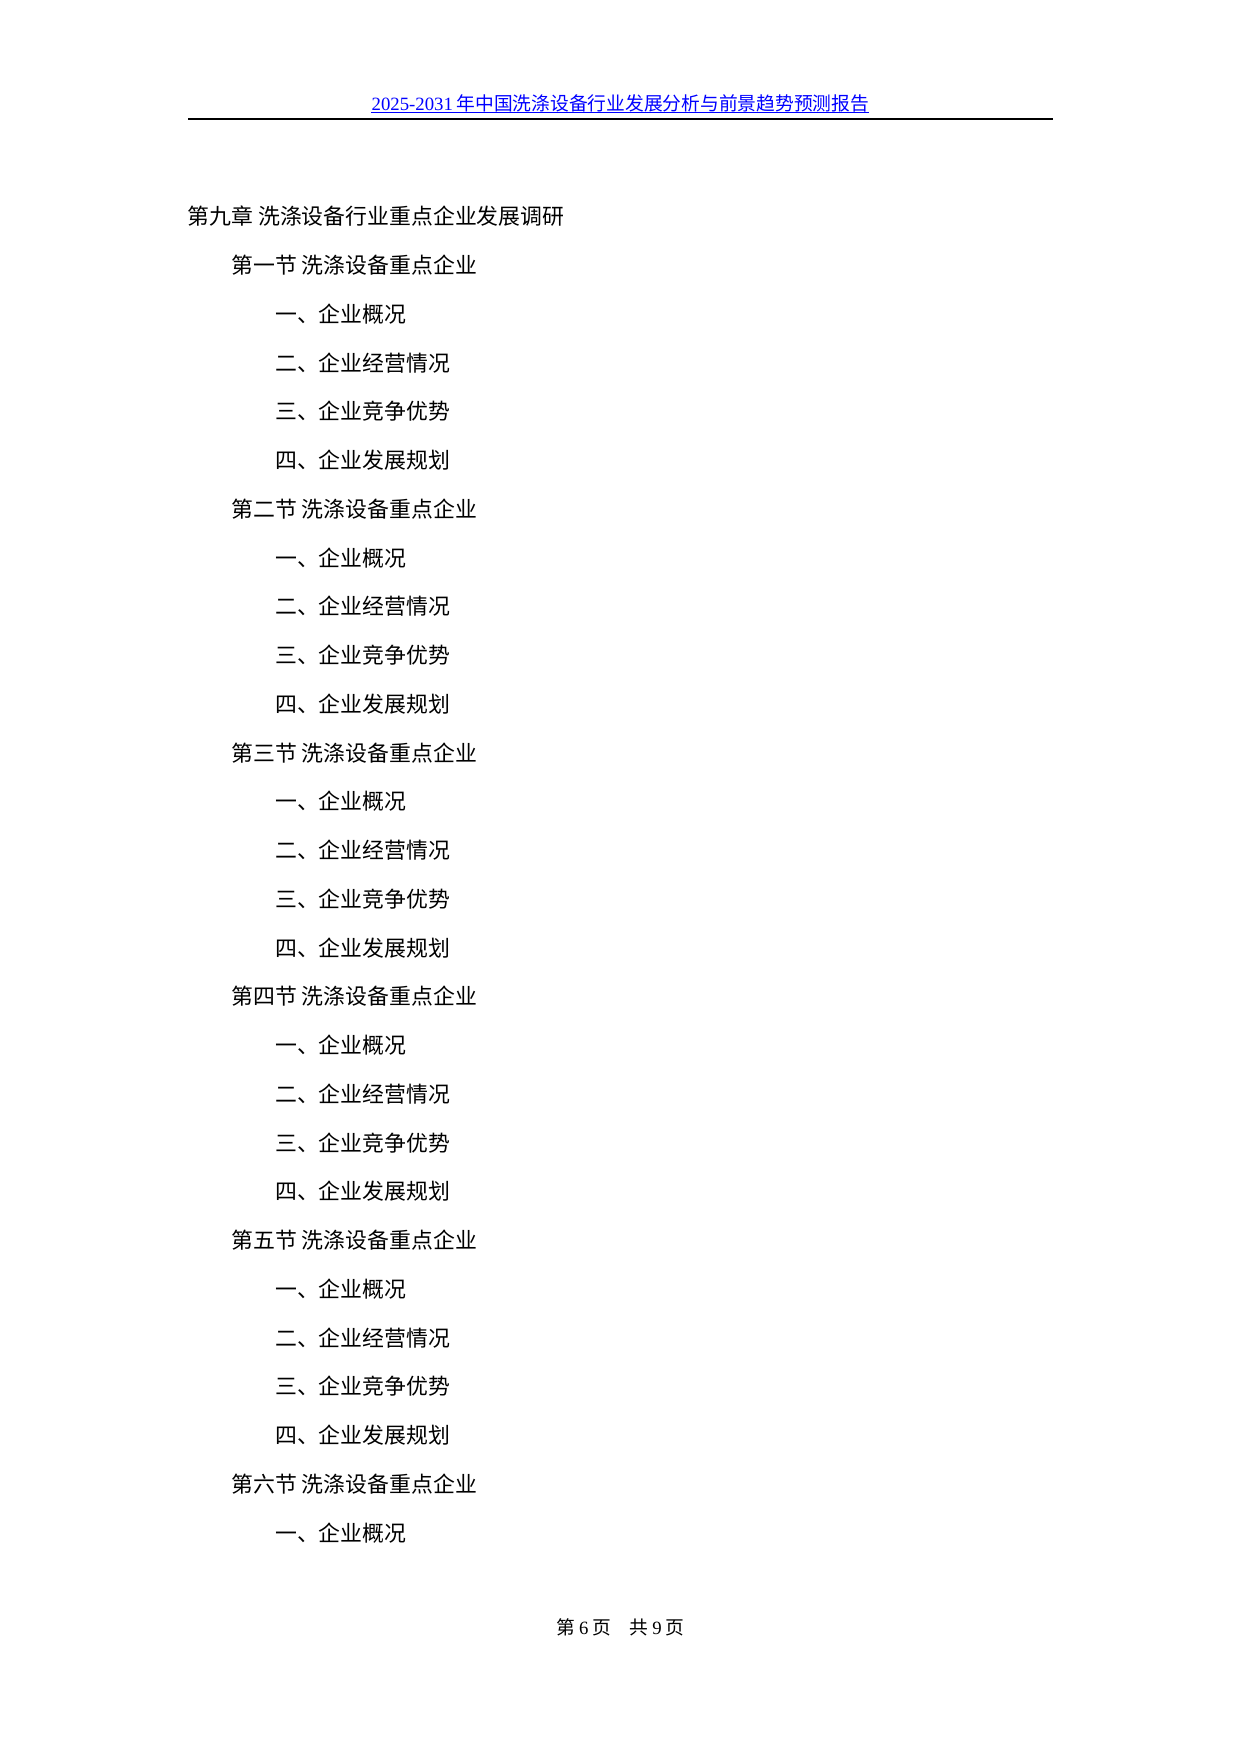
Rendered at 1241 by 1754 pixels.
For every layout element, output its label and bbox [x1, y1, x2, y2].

text [187, 150, 1053, 1548]
